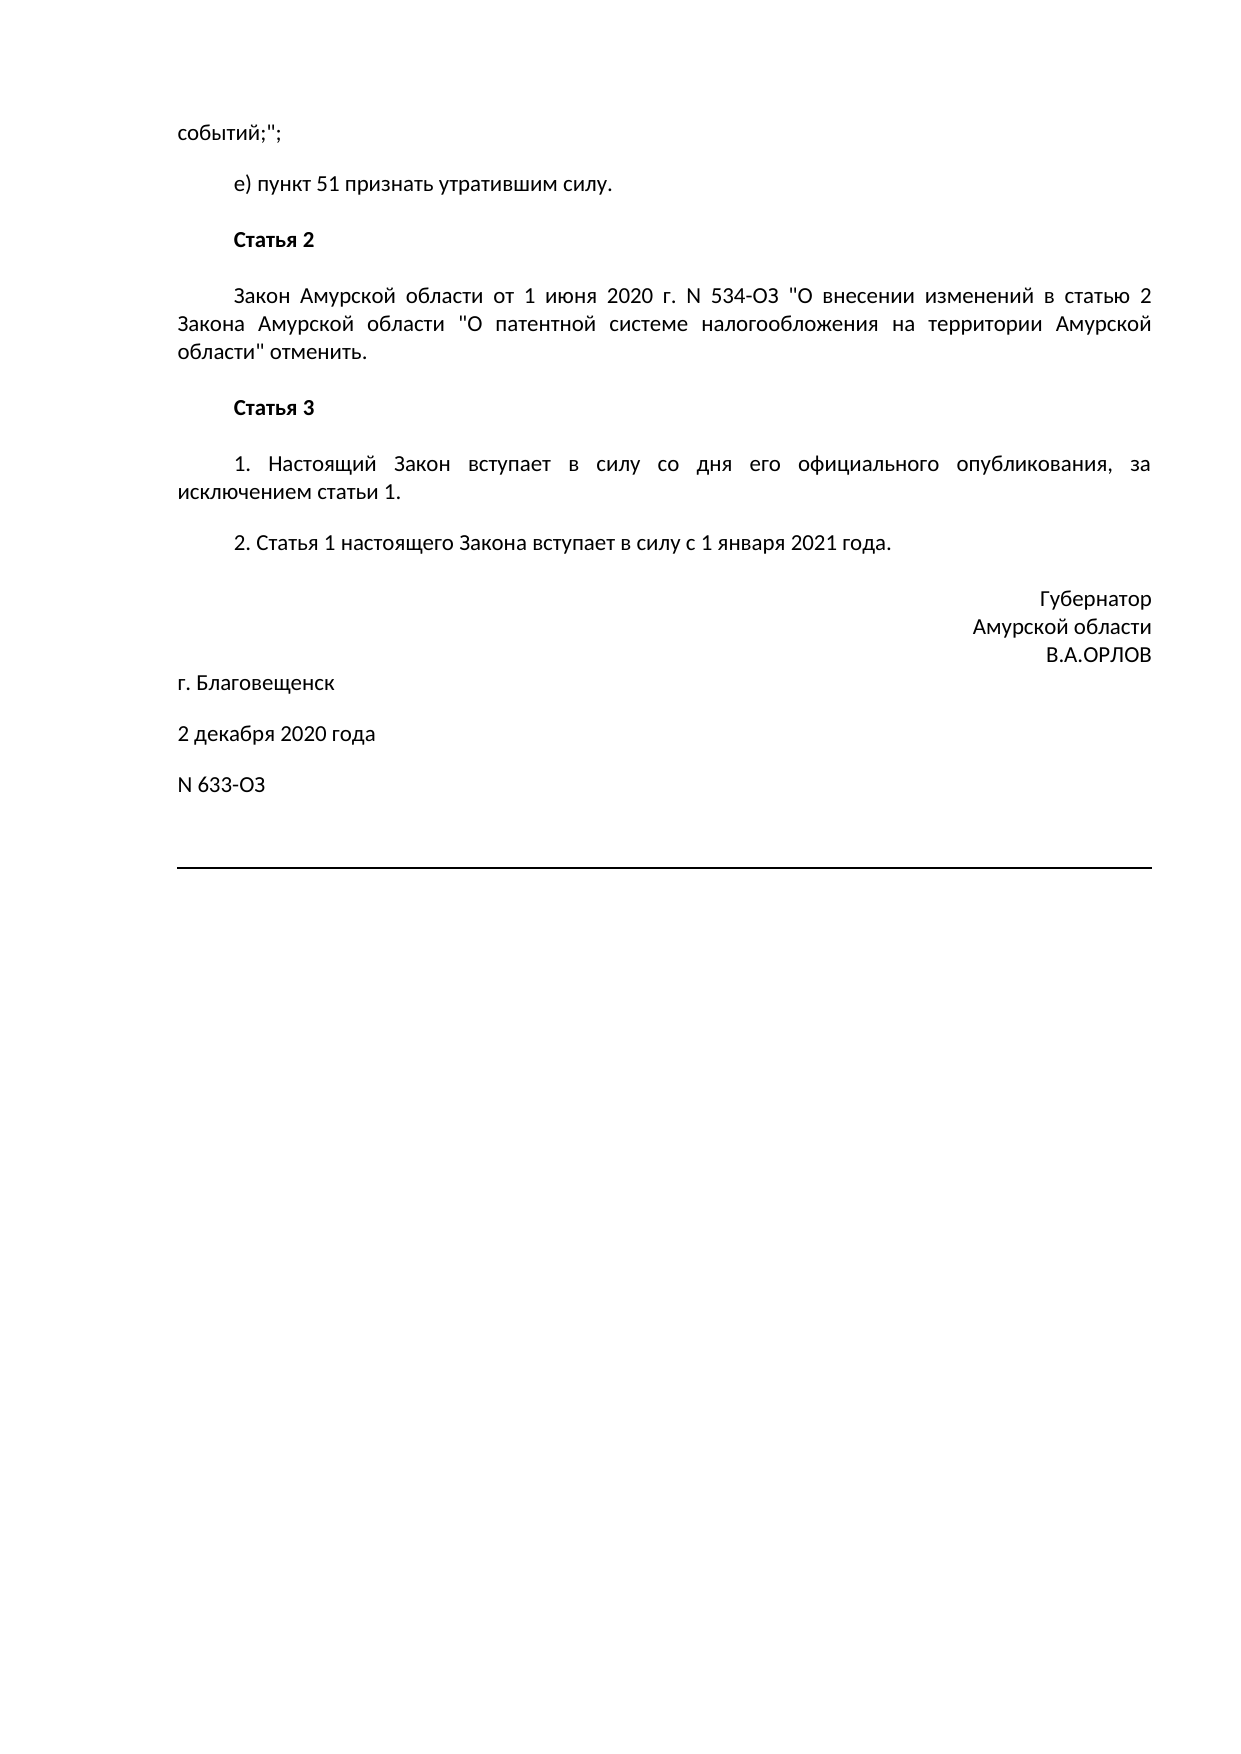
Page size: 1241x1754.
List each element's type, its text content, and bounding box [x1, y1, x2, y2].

text Амурской области [177, 612, 1152, 640]
text е) пункт 51 признать утратившим силу. [177, 169, 1152, 197]
text Губернатор [177, 584, 1152, 612]
title Статья 3 [177, 393, 1152, 421]
text 1. Настоящий Закон вступает в силу со дня его официального опубликования, за исключением статьи 1. [177, 449, 1152, 505]
text В.А.ОРЛОВ [177, 640, 1152, 668]
text 2 декабря 2020 года [177, 719, 1152, 747]
text 2. Статья 1 настоящего Закона вступает в силу с 1 января 2021 года. [177, 528, 1152, 556]
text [177, 118, 1152, 146]
text N 633-ОЗ [177, 770, 1152, 798]
text г. Благовещенск [177, 668, 1152, 696]
text Закон Амурской области от 1 июня 2020 г. N 534-ОЗ "О внесении изменений в статью 2 Закона Амурской области "О патентной системе налогообложения на территории Амурской области" отменить. [177, 281, 1152, 365]
title Статья 2 [177, 225, 1152, 253]
